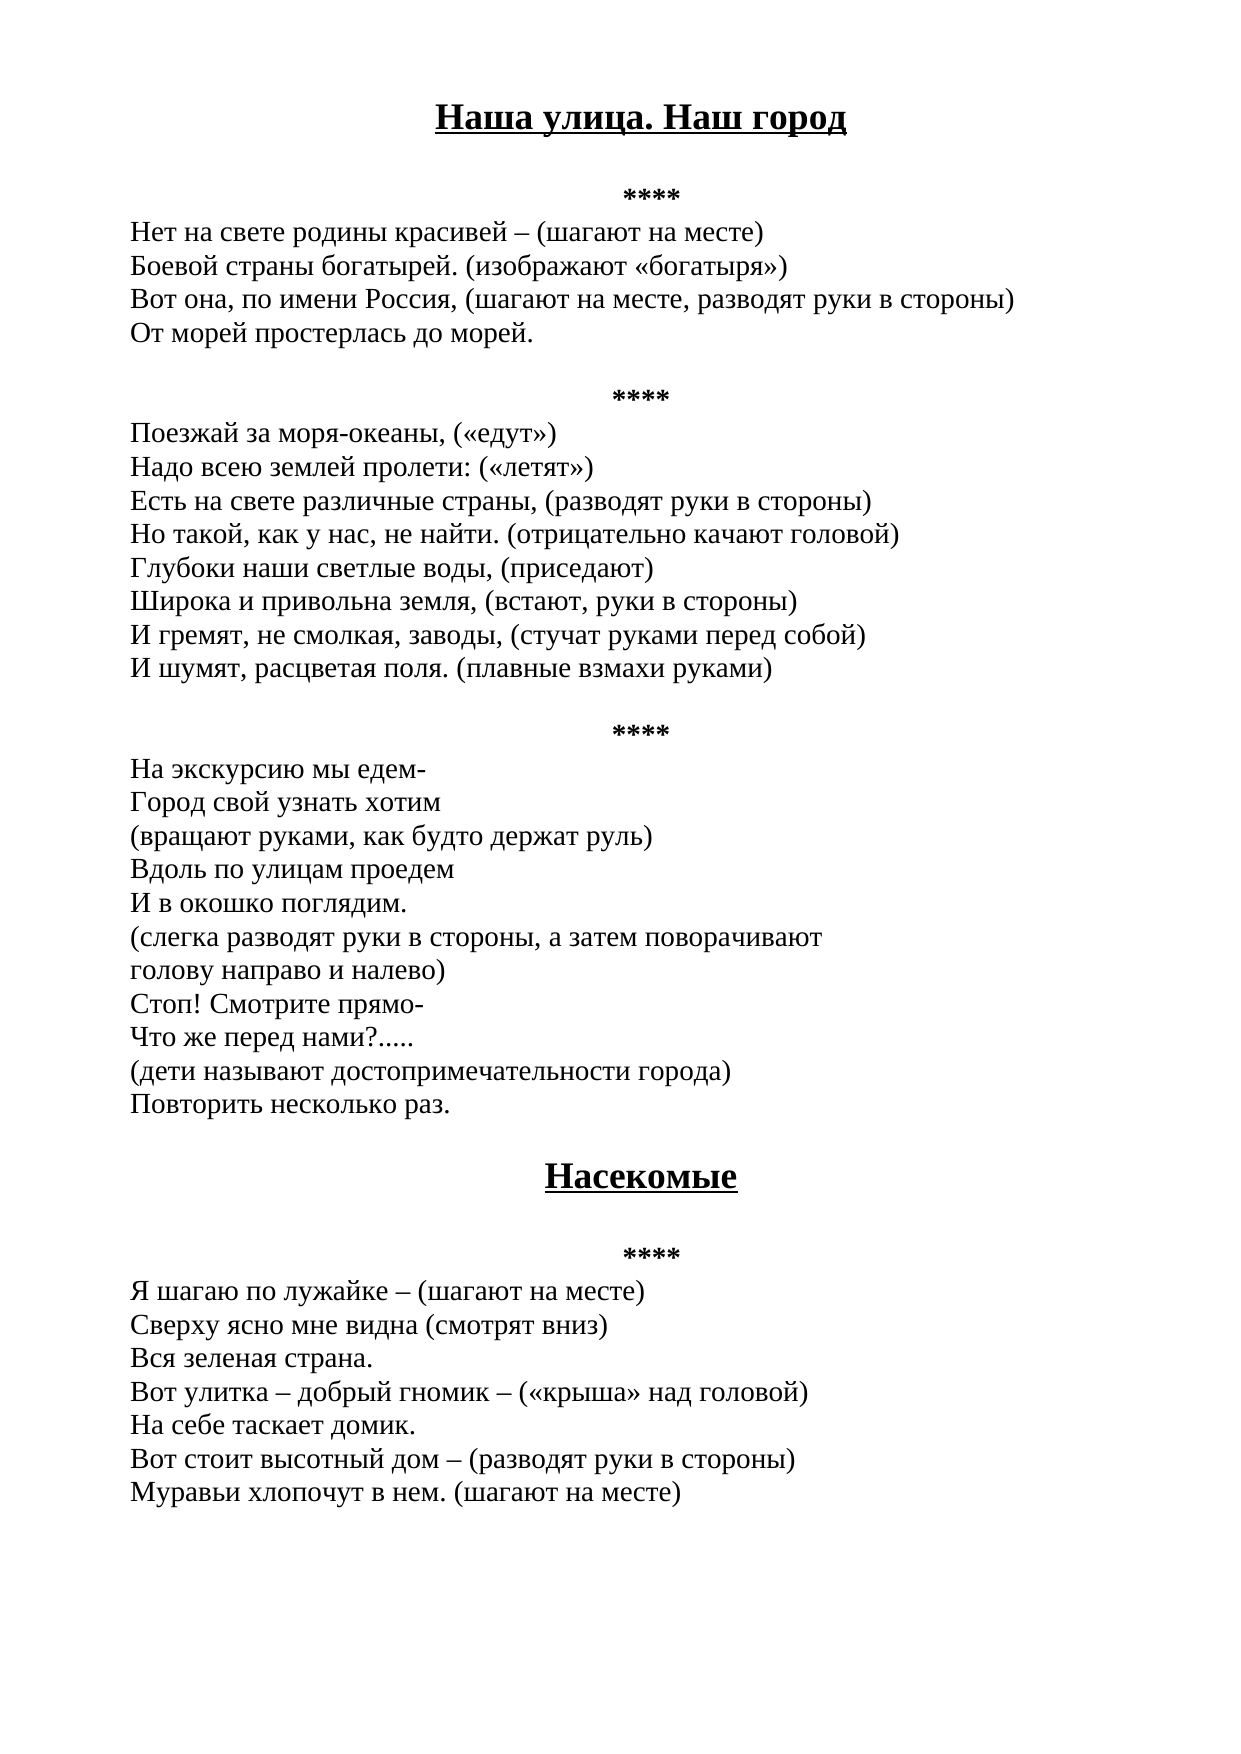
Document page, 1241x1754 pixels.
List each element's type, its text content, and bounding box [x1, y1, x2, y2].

text Вот стоит высотный дом – (разводят руки в стороны) [130, 1441, 1152, 1474]
text **** [130, 717, 1152, 751]
text (вращают руками, как будто держат руль) [130, 818, 1152, 852]
text Город свой узнать хотим [130, 784, 1152, 818]
text Но такой, как у нас, не найти. (отрицательно качают головой) [130, 516, 1152, 550]
text Наша улица. Наш город [130, 94, 1152, 138]
text Что же перед нами?..... [130, 1019, 1152, 1053]
text Глубоки наши светлые воды, (приседают) [130, 550, 1152, 583]
text **** [130, 1240, 1152, 1273]
text Боевой страны богатырей. (изображают «богатыря») [130, 248, 1152, 281]
text **** [130, 382, 1152, 416]
text Муравьи хлопочут в нем. (шагают на месте) [130, 1474, 1152, 1508]
text Есть на свете различные страны, (разводят руки в стороны) [130, 483, 1152, 516]
text Стоп! Смотрите прямо- [130, 986, 1152, 1019]
text Сверху ясно мне видна (смотрят вниз) [130, 1307, 1152, 1340]
text Нет на свете родины красивей – (шагают на месте) [130, 214, 1152, 248]
text Поезжай за моря-океаны, («едут») [130, 416, 1152, 449]
text Насекомые [130, 1153, 1152, 1197]
text **** [130, 181, 1152, 214]
text (слегка разводят руки в стороны, а затем поворачивают [130, 919, 1152, 952]
text На экскурсию мы едем- [130, 751, 1152, 784]
text И гремят, не смолкая, заводы, (стучат руками перед собой) [130, 617, 1152, 650]
text Повторить несколько раз. [130, 1086, 1152, 1120]
text (дети называют достопримечательности города) [130, 1053, 1152, 1086]
text Надо всею землей пролети: («летят») [130, 449, 1152, 483]
text голову направо и налево) [130, 952, 1152, 986]
text Я шагаю по лужайке – (шагают на месте) [130, 1273, 1152, 1307]
text От морей простерлась до морей. [130, 315, 1152, 348]
text И в окошко поглядим. [130, 885, 1152, 919]
text Вся зеленая страна. [130, 1340, 1152, 1374]
text Вдоль по улицам проедем [130, 852, 1152, 885]
text И шумят, расцветая поля. (плавные взмахи руками) [130, 650, 1152, 684]
text Вот она, по имени Россия, (шагают на месте, разводят руки в стороны) [130, 281, 1152, 315]
text На себе таскает домик. [130, 1407, 1152, 1441]
text Широка и привольна земля, (встают, руки в стороны) [130, 583, 1152, 617]
text Вот улитка – добрый гномик – («крыша» над головой) [130, 1374, 1152, 1407]
